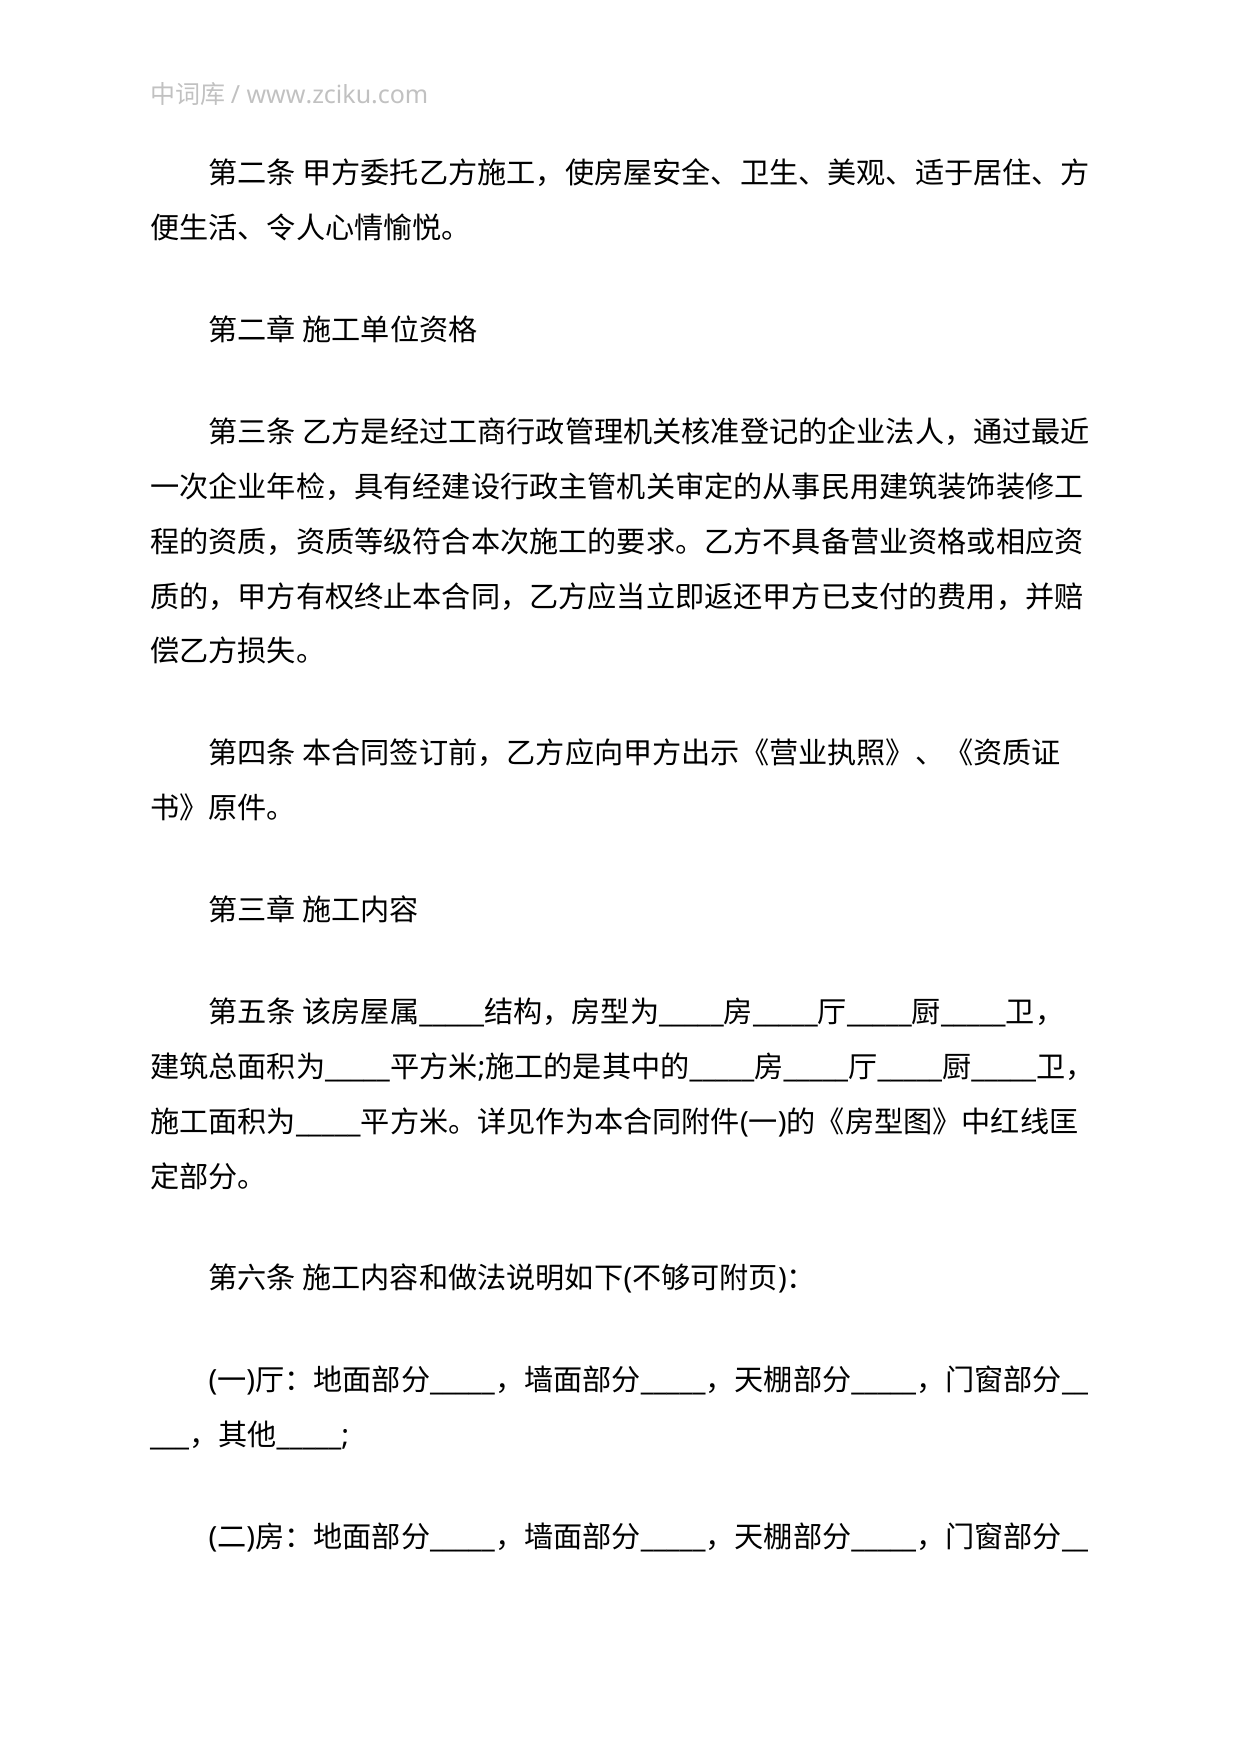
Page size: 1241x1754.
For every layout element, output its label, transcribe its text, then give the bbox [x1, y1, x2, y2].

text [150, 1514, 1090, 1556]
text 第三条 乙方是经过工商行政管理机关核准登记的企业法人，通过最近一次企业年检，具有经建设行政主管机关审定的从事民用建筑装饰装修工程的资质，资质等级符合本次施工的要求。乙方不具备营业资格或相应资质的，甲方有权终止本合同，乙方应当立即返还甲方已支付的费用，并赔偿乙方损失。 [150, 408, 1090, 670]
text 第六条 施工内容和做法说明如下(不够可附页)： [150, 1255, 1090, 1297]
text 第四条 本合同签订前，乙方应向甲方出示《营业执照》、《资质证书》原件。 [150, 730, 1090, 827]
text 第三章 施工内容 [150, 886, 1090, 929]
text 第二条 甲方委托乙方施工，使房屋安全、卫生、美观、适于居住、方便生活、令人心情愉悦。 [150, 150, 1090, 247]
text 第二章 施工单位资格 [150, 307, 1090, 349]
text (一)厅：地面部分_____，墙面部分_____，天棚部分_____，门窗部分_____，其他_____; [150, 1357, 1090, 1454]
text 第五条 该房屋属_____结构，房型为_____房_____厅_____厨_____卫，建筑总面积为_____平方米;施工的是其中的_____房_____厅_____厨_____卫，施工面积为_____平方米。详见作为本合同附件(一)的《房型图》中红线匡定部分。 [150, 988, 1090, 1196]
